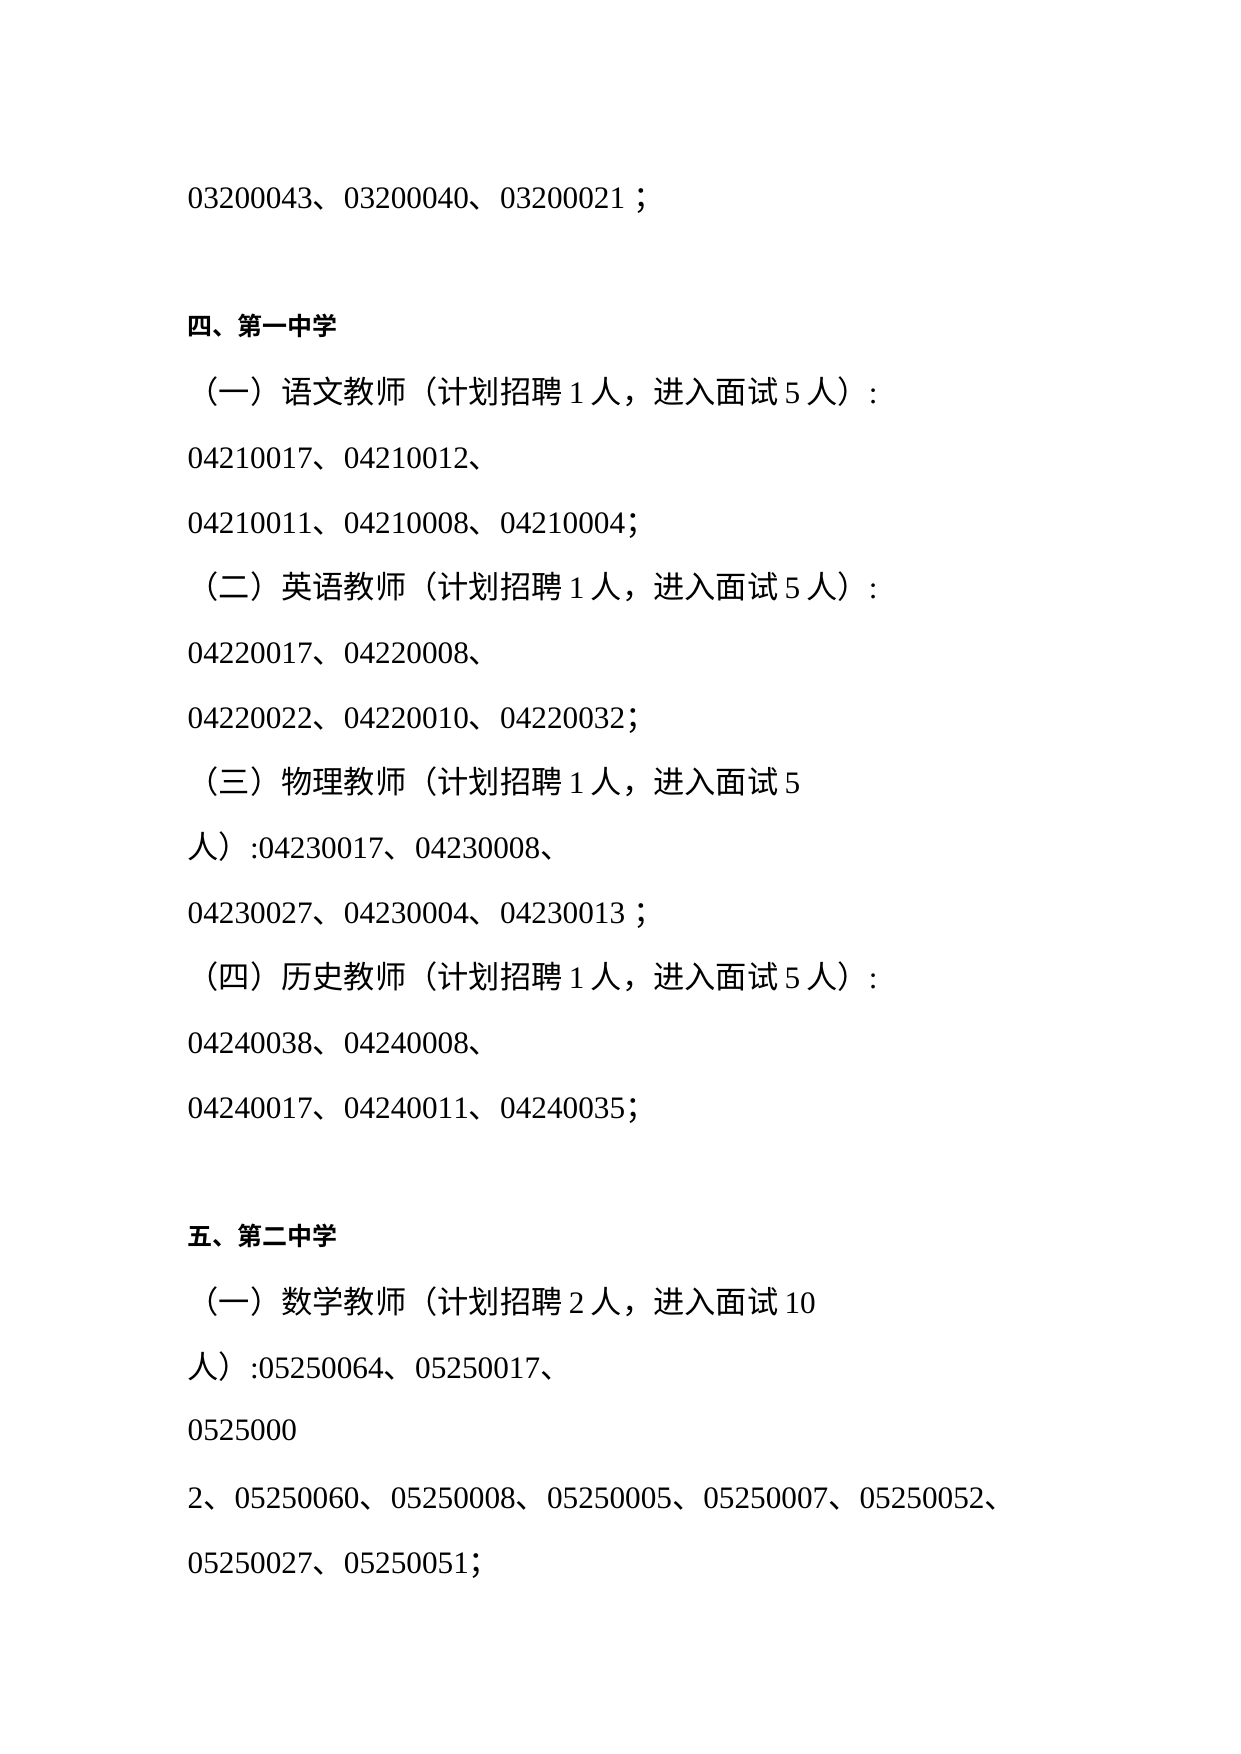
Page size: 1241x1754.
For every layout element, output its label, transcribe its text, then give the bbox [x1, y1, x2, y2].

text 04230027、04230004、04230013 ； [187, 877, 1053, 942]
text （三）物理教师（计划招聘1人，进入面试5人）:04230017、04230008、 [187, 747, 1053, 877]
text 03200043、03200040、03200021 ； [187, 162, 1053, 227]
text 五、第二中学 [187, 1202, 1053, 1267]
text 四、第一中学 [187, 292, 1053, 357]
text 04220022、04220010、04220032； [187, 682, 1053, 747]
text 05250002、05250060、05250008、05250005、05250007、05250052、 [187, 1397, 1053, 1527]
text （二）英语教师（计划招聘1人，进入面试5人）: 04220017、04220008、 [187, 552, 1053, 682]
text （一）语文教师（计划招聘1人，进入面试5人）: 04210017、04210012、 [187, 357, 1053, 487]
text 04210011、04210008、04210004； [187, 487, 1053, 552]
text （四）历史教师（计划招聘1人，进入面试5人）: 04240038、04240008、 [187, 942, 1053, 1072]
text 05250027、05250051； [187, 1527, 1053, 1592]
text （一）数学教师（计划招聘2人，进入面试10人）:05250064、05250017、 [187, 1267, 1053, 1397]
text 04240017、04240011、04240035； [187, 1072, 1053, 1137]
